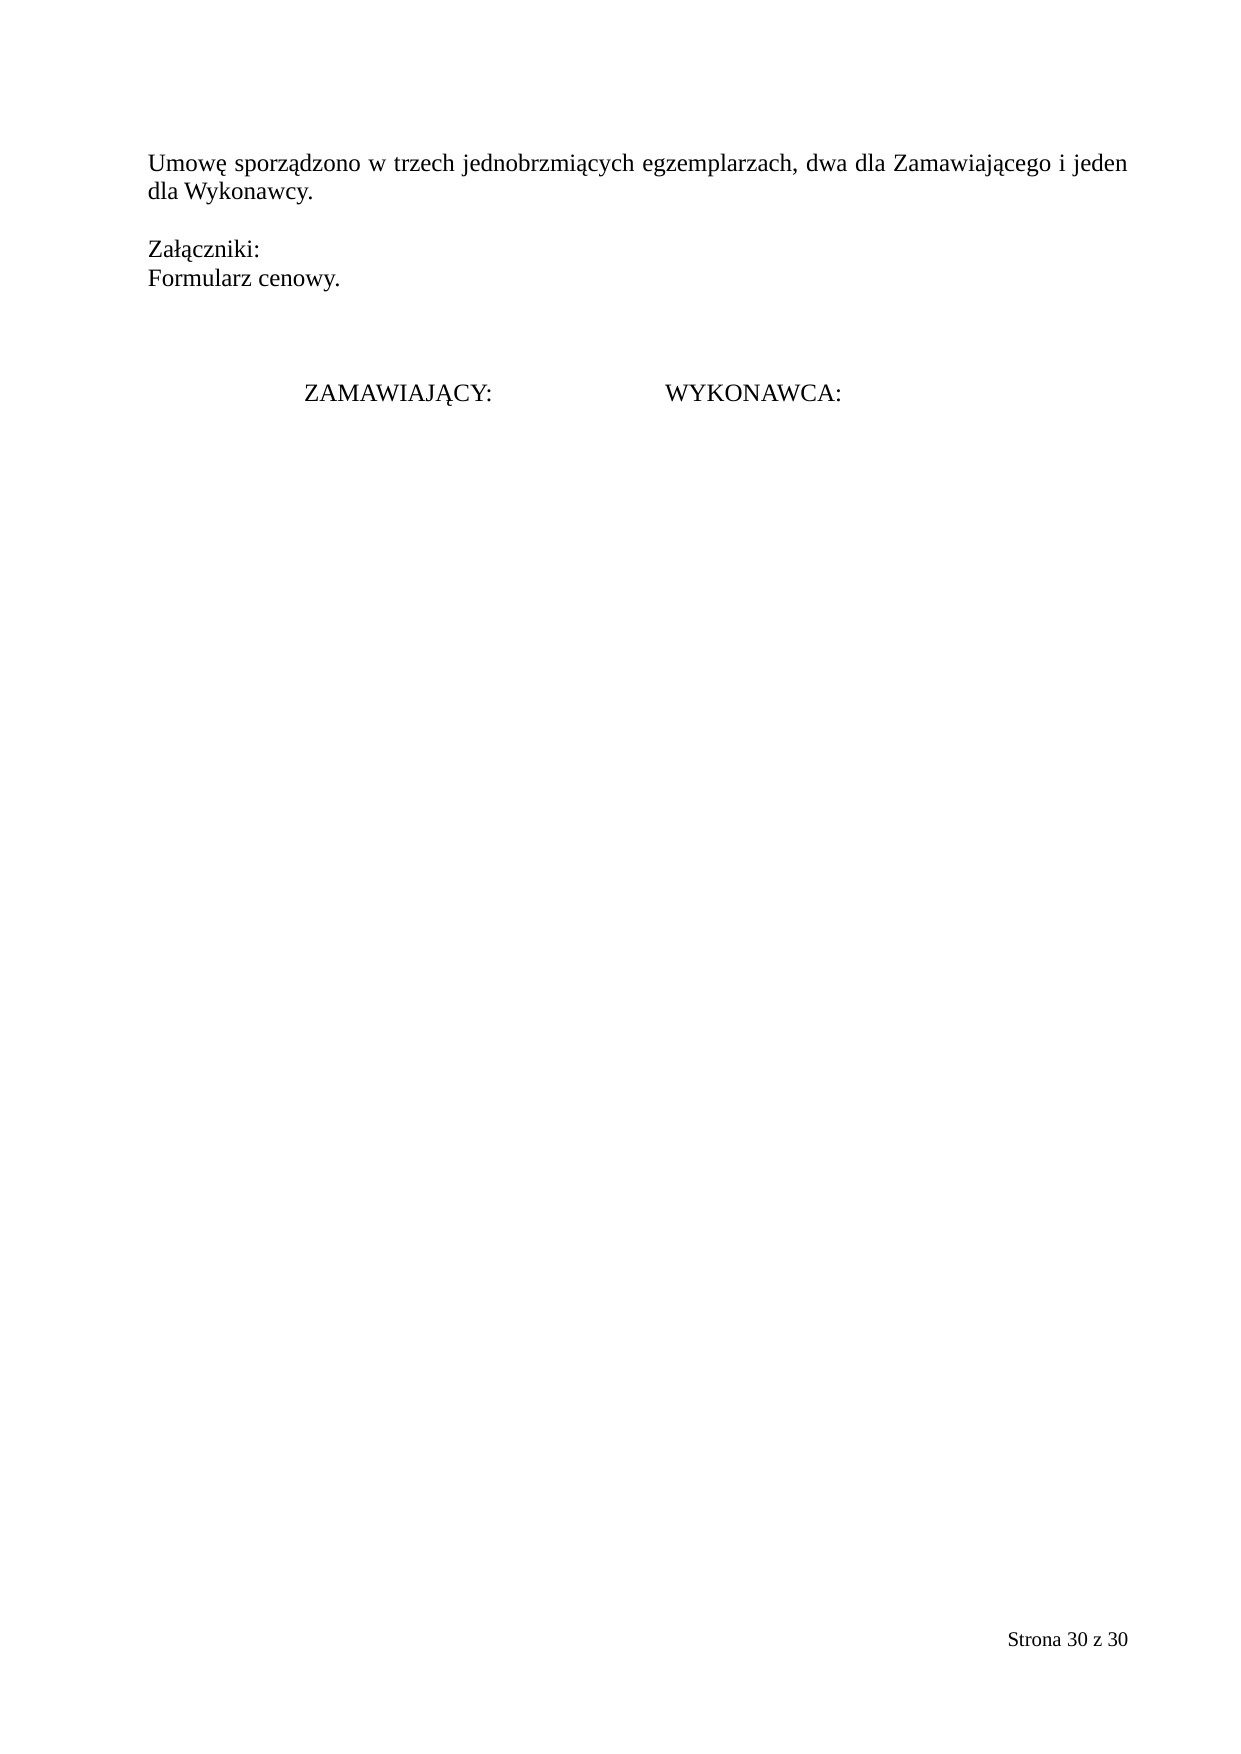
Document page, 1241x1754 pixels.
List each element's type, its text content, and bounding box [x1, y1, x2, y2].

text ZAMAWIAJĄCY: WYKONAWCA: [148, 378, 1128, 406]
text Umowę sporządzono w trzech jednobrzmiących egzemplarzach, dwa dla Zamawiającego i jeden dla Wykonawcy. [148, 148, 1128, 205]
text Załączniki: [148, 234, 1128, 263]
text Formularz cenowy. [148, 263, 1128, 291]
